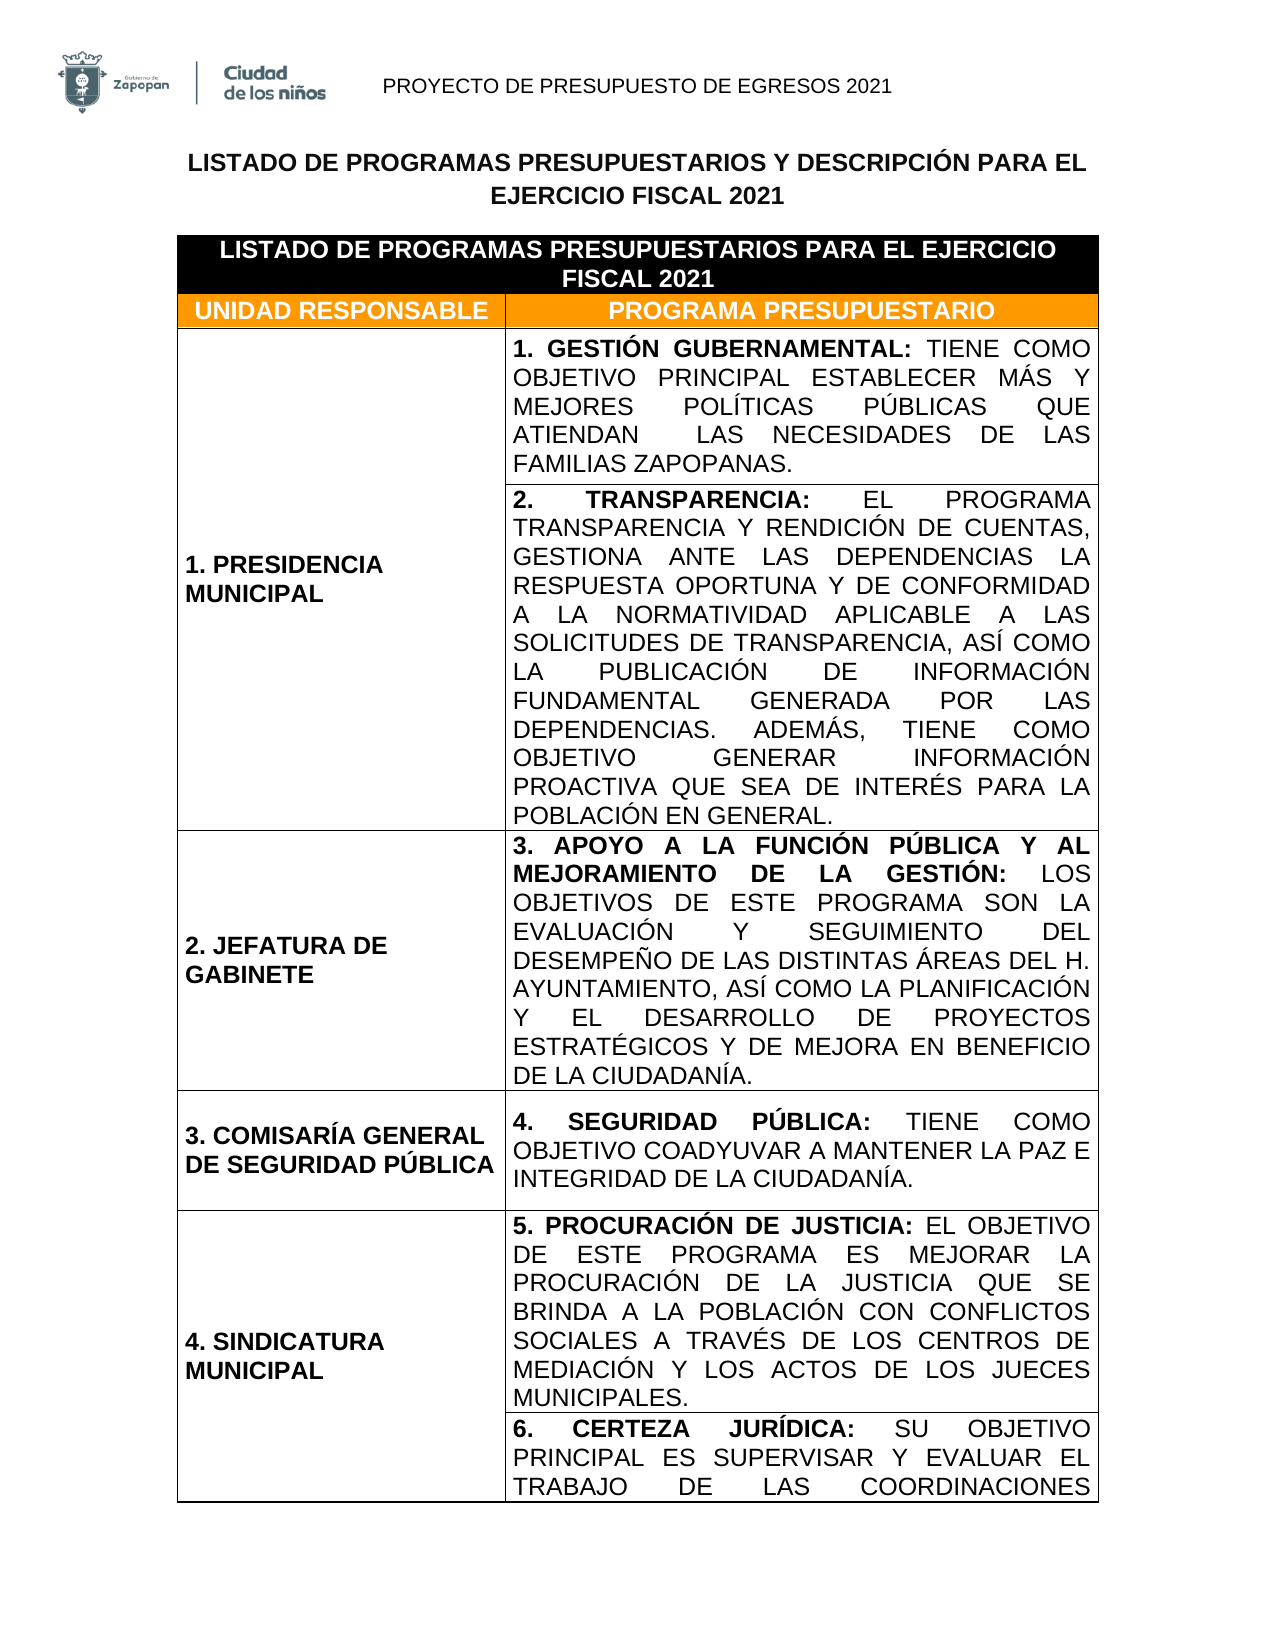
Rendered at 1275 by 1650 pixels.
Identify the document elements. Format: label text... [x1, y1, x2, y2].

table_cell 4. SINDICATURA MUNICIPAL [178, 1211, 505, 1501]
table_cell 3. COMISARÍA GENERAL DE SEGURIDAD PÚBLICA [178, 1091, 505, 1210]
table_cell UNIDAD RESPONSABLE [178, 294, 505, 327]
table_cell 2. TRANSPARENCIA: EL PROGRAMA TRANSPARENCIA Y RENDICIÓN DE CUENTAS, GESTIONA ANTE LAS DEPENDENCIAS LA RESPUESTA OPORTUNA Y DE CONFORMIDAD A LA NORMATIVIDAD APLICABLE A LAS SOLICITUDES DE TRANSPARENCIA, ASÍ COMO LA PUBLICACIÓN DE INFORMACIÓN FUNDAMENTAL GENERADA POR LAS DEPENDENCIAS. ADEMÁS, TIENE COMO OBJETIVO GENERAR INFORMACIÓN PROACTIVA QUE SEA DE INTERÉS PARA LA POBLACIÓN EN GENERAL. [506, 485, 1098, 830]
table_cell 1. GESTIÓN GUBERNAMENTAL: TIENE COMO OBJETIVO PRINCIPAL ESTABLECER MÁS Y MEJORES POLÍTICAS PÚBLICAS QUE ATIENDAN LAS NECESIDADES DE LAS FAMILIAS ZAPOPANAS. [506, 329, 1098, 484]
table_cell 5. PROCURACIÓN DE JUSTICIA: EL OBJETIVO DE ESTE PROGRAMA ES MEJORAR LA PROCURACIÓN DE LA JUSTICIA QUE SE BRINDA A LA POBLACIÓN CON CONFLICTOS SOCIALES A TRAVÉS DE LOS CENTROS DE MEDIACIÓN Y LOS ACTOS DE LOS JUECES MUNICIPALES. [506, 1211, 1098, 1412]
table_cell 4. SEGURIDAD PÚBLICA: TIENE COMO OBJETIVO COADYUVAR A MANTENER LA PAZ E INTEGRIDAD DE LA CIUDADANÍA. [506, 1091, 1098, 1210]
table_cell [506, 1413, 1098, 1501]
table_cell 1. PRESIDENCIA MUNICIPAL [178, 329, 505, 830]
table_cell 2. JEFATURA DE GABINETE [178, 831, 505, 1089]
picture [57, 51, 326, 114]
table_cell PROGRAMA PRESUPUESTARIO [506, 294, 1098, 327]
table_cell 3. APOYO A LA FUNCIÓN PÚBLICA Y AL MEJORAMIENTO DE LA GESTIÓN: LOS OBJETIVOS DE ESTE PROGRAMA SON LA EVALUACIÓN Y SEGUIMIENTO DEL DESEMPEÑO DE LAS DISTINTAS ÁREAS DEL H. AYUNTAMIENTO, ASÍ COMO LA PLANIFICACIÓN Y EL DESARROLLO DE PROYECTOS ESTRATÉGICOS Y DE MEJORA EN BENEFICIO DE LA CIUDADANÍA. [506, 831, 1098, 1089]
table_header LISTADO DE PROGRAMAS PRESUPUESTARIOS PARA EL EJERCICIO FISCAL 2021 [178, 236, 1098, 293]
text LISTADO DE PROGRAMAS PRESUPUESTARIOS Y DESCRIPCIÓN PARA EL EJERCICIO FISCAL 2021 [177, 148, 1098, 209]
